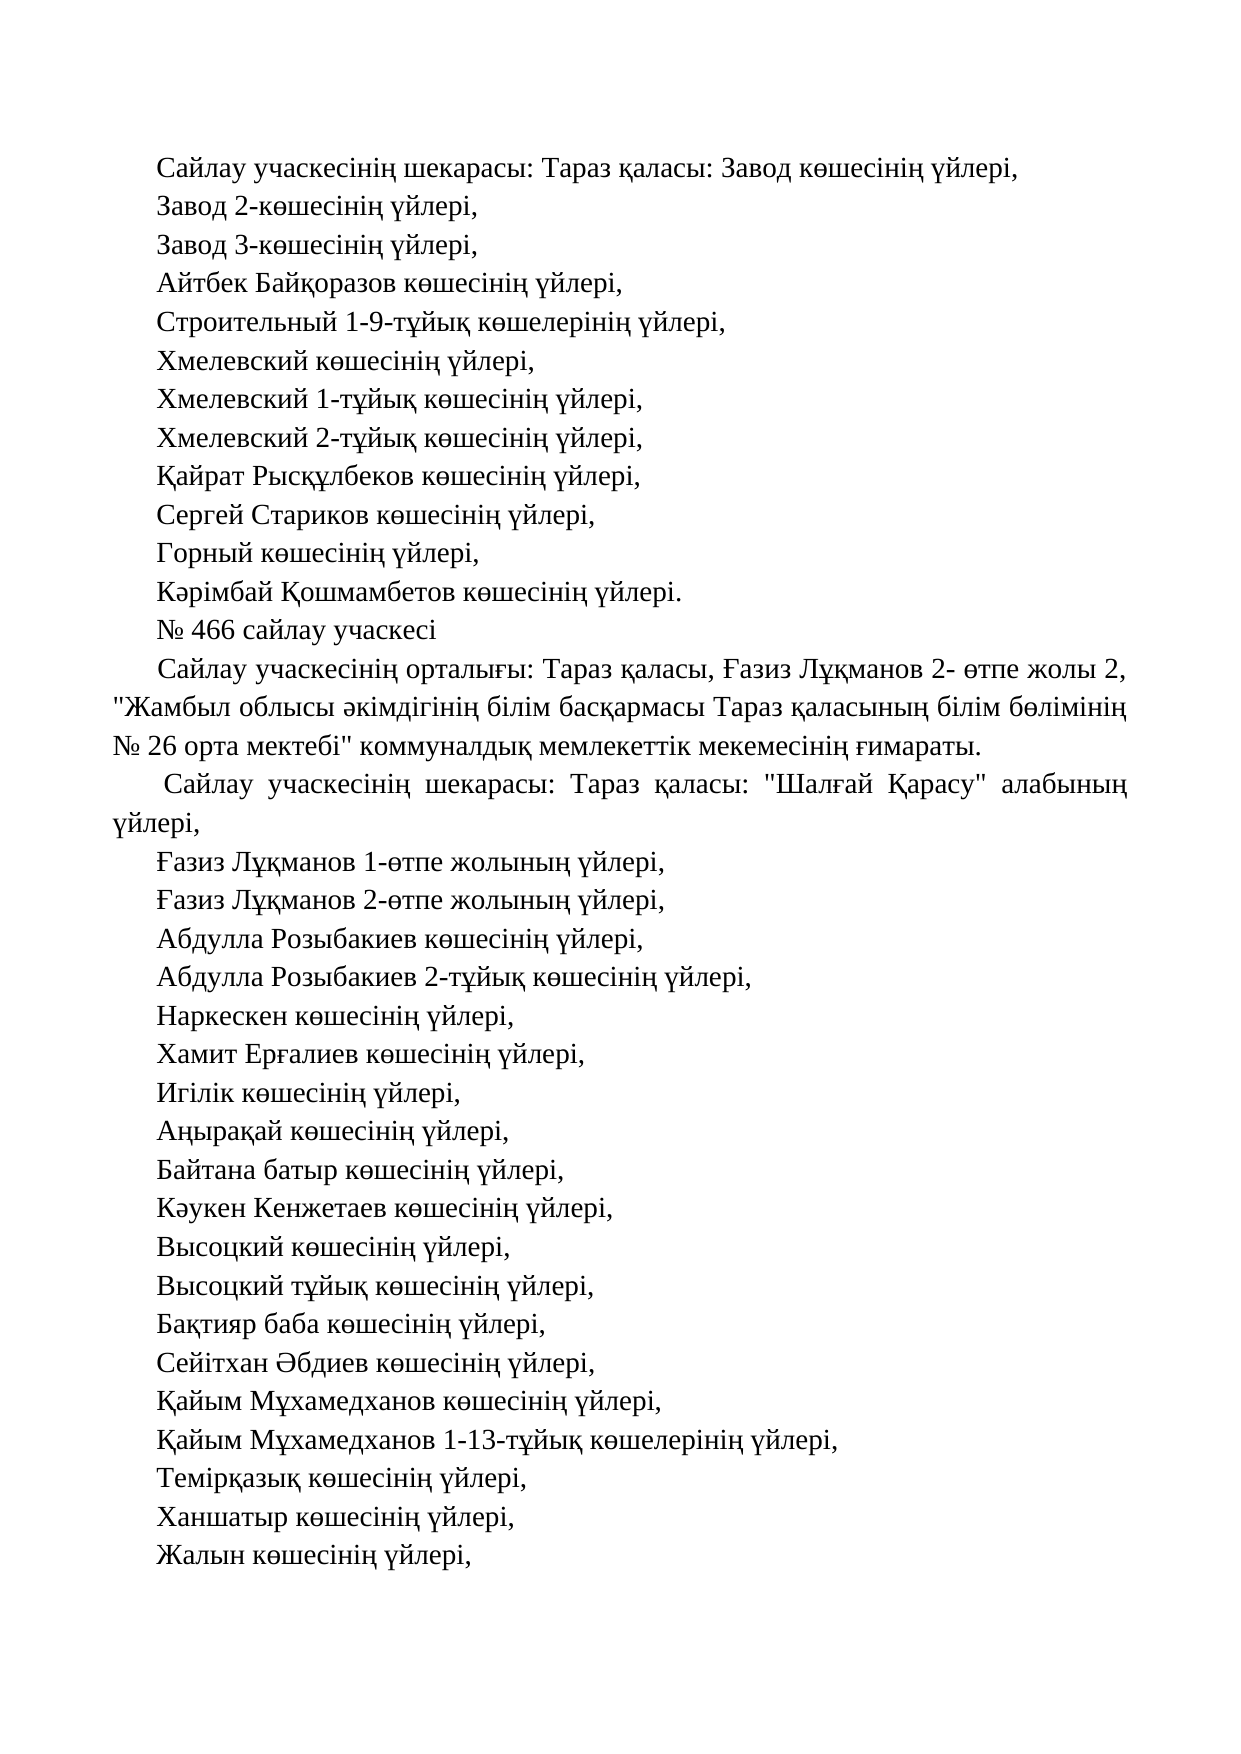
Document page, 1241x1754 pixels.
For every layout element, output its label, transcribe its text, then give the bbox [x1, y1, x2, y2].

text Байтана батыр көшесінің үйлері, [112, 1152, 1128, 1186]
text Айтбек Байқоразов көшесінің үйлері, [112, 266, 1128, 299]
text Наркескен көшесінің үйлері, [112, 998, 1128, 1031]
text Кәрімбай Қошмамбетов көшесінің үйлері. [112, 574, 1128, 607]
text Қайым Мұхамедханов көшесінің үйлері, [112, 1383, 1128, 1417]
text Ғазиз Лұқманов 1-өтпе жолының үйлері, [112, 844, 1128, 877]
text Кәукен Кенжетаев көшесінің үйлері, [112, 1191, 1128, 1224]
text Хмелевский көшесінің үйлері, [112, 343, 1128, 376]
text Завод 3-көшесінің үйлері, [112, 227, 1128, 261]
text Строительный 1-9-тұйық көшелерінің үйлері, [112, 304, 1128, 338]
text Ханшатыр көшесінің үйлері, [112, 1499, 1128, 1532]
text Сайлау учаскесiнiң шекарасы: Тараз қаласы: Завод көшесінің үйлері, [112, 150, 1128, 183]
text Темірқазық көшесінің үйлері, [112, 1460, 1128, 1494]
text Ғазиз Лұқманов 2-өтпе жолының үйлері, [112, 882, 1128, 916]
text Сейітхан Әбдиев көшесінің үйлері, [112, 1345, 1128, 1378]
text Абдулла Розыбакиев көшесінің үйлері, [112, 921, 1128, 954]
text Высоцкий тұйық көшесінің үйлері, [112, 1268, 1128, 1301]
text Хмелевский 2-тұйық көшесінің үйлері, [112, 420, 1128, 453]
text Хамит Ерғалиев көшесінің үйлері, [112, 1036, 1128, 1070]
text Завод 2-көшесінің үйлері, [112, 188, 1128, 222]
text Абдулла Розыбакиев 2-тұйық көшесінің үйлері, [112, 959, 1128, 993]
text Қайрат Рысқұлбеков көшесінің үйлері, [112, 458, 1128, 492]
text Жалын көшесінің үйлері, [112, 1537, 1128, 1571]
text Бақтияр баба көшесінің үйлері, [112, 1306, 1128, 1340]
text Хмелевский 1-тұйық көшесінің үйлері, [112, 381, 1128, 415]
text Сергей Стариков көшесінің үйлері, [112, 497, 1128, 530]
text Аңырақай көшесінің үйлері, [112, 1113, 1128, 1147]
text Сайлау учаскесінің орталығы: Тараз қаласы, Ғазиз Лұқманов 2- өтпе жолы 2, "Жамбыл облысы әкімдігінің білім басқармасы Тараз қаласының білім бөлімінің № 26 орта мектебі" коммуналдық мемлекеттік мекемесінің ғимараты. [112, 651, 1128, 762]
text Сайлау учаскесінің шекарасы: Тараз қаласы: "Шалғай Қарасу" алабының үйлері, [112, 767, 1128, 839]
text Қайым Мұхамедханов 1-13-тұйық көшелерінің үйлері, [112, 1422, 1128, 1455]
text Игілік көшесінің үйлері, [112, 1075, 1128, 1108]
text Высоцкий көшесінің үйлері, [112, 1229, 1128, 1263]
text Горный көшесінің үйлері, [112, 535, 1128, 569]
text № 466 сайлау учаскесі [112, 612, 1128, 646]
